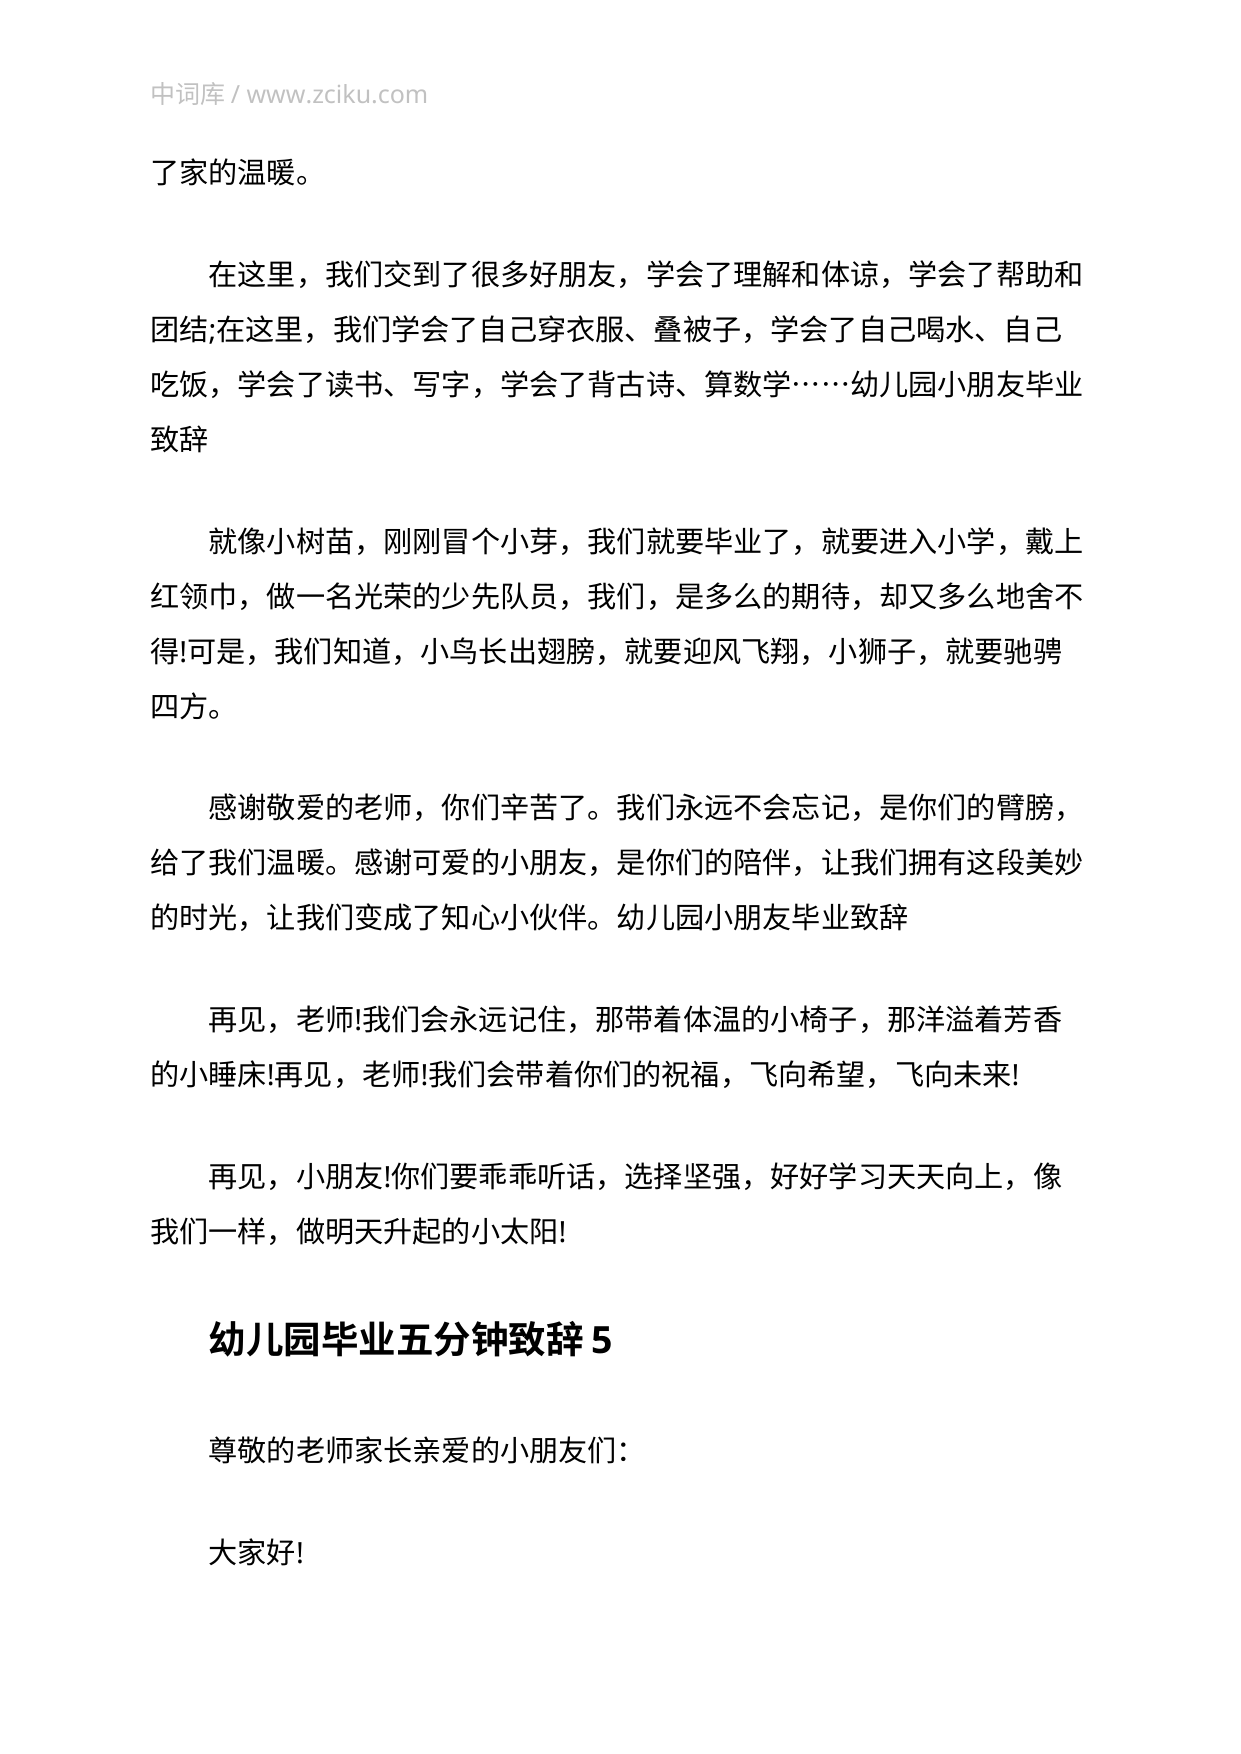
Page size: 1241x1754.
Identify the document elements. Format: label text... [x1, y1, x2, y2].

text 就像小树苗，刚刚冒个小芽，我们就要毕业了，就要进入小学，戴上红领巾，做一名光荣的少先队员，我们，是多么的期待，却又多么地舍不得!可是，我们知道，小鸟长出翅膀，就要迎风飞翔，小狮子，就要驰骋四方。 [150, 518, 1090, 725]
text 再见，老师!我们会永远记住，那带着体温的小椅子，那洋溢着芳香的小睡床!再见，老师!我们会带着你们的祝福，飞向希望，飞向未来! [150, 996, 1090, 1094]
text 大家好! [150, 1530, 1090, 1572]
text 再见，小朋友!你们要乖乖听话，选择坚强，好好学习天天向上，像我们一样，做明天升起的小太阳! [150, 1153, 1090, 1251]
text 感谢敬爱的老师，你们辛苦了。我们永远不会忘记，是你们的臂膀，给了我们温暖。感谢可爱的小朋友，是你们的陪伴，让我们拥有这段美妙的时光，让我们变成了知心小伙伴。幼儿园小朋友毕业致辞 [150, 785, 1090, 937]
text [150, 150, 1090, 192]
text 幼儿园毕业五分钟致辞5 [150, 1310, 1090, 1365]
text 在这里，我们交到了很多好朋友，学会了理解和体谅，学会了帮助和团结;在这里，我们学会了自己穿衣服、叠被子，学会了自己喝水、自己吃饭，学会了读书、写字，学会了背古诗、算数学……幼儿园小朋友毕业致辞 [150, 252, 1090, 459]
text 尊敬的老师家长亲爱的小朋友们： [150, 1428, 1090, 1470]
